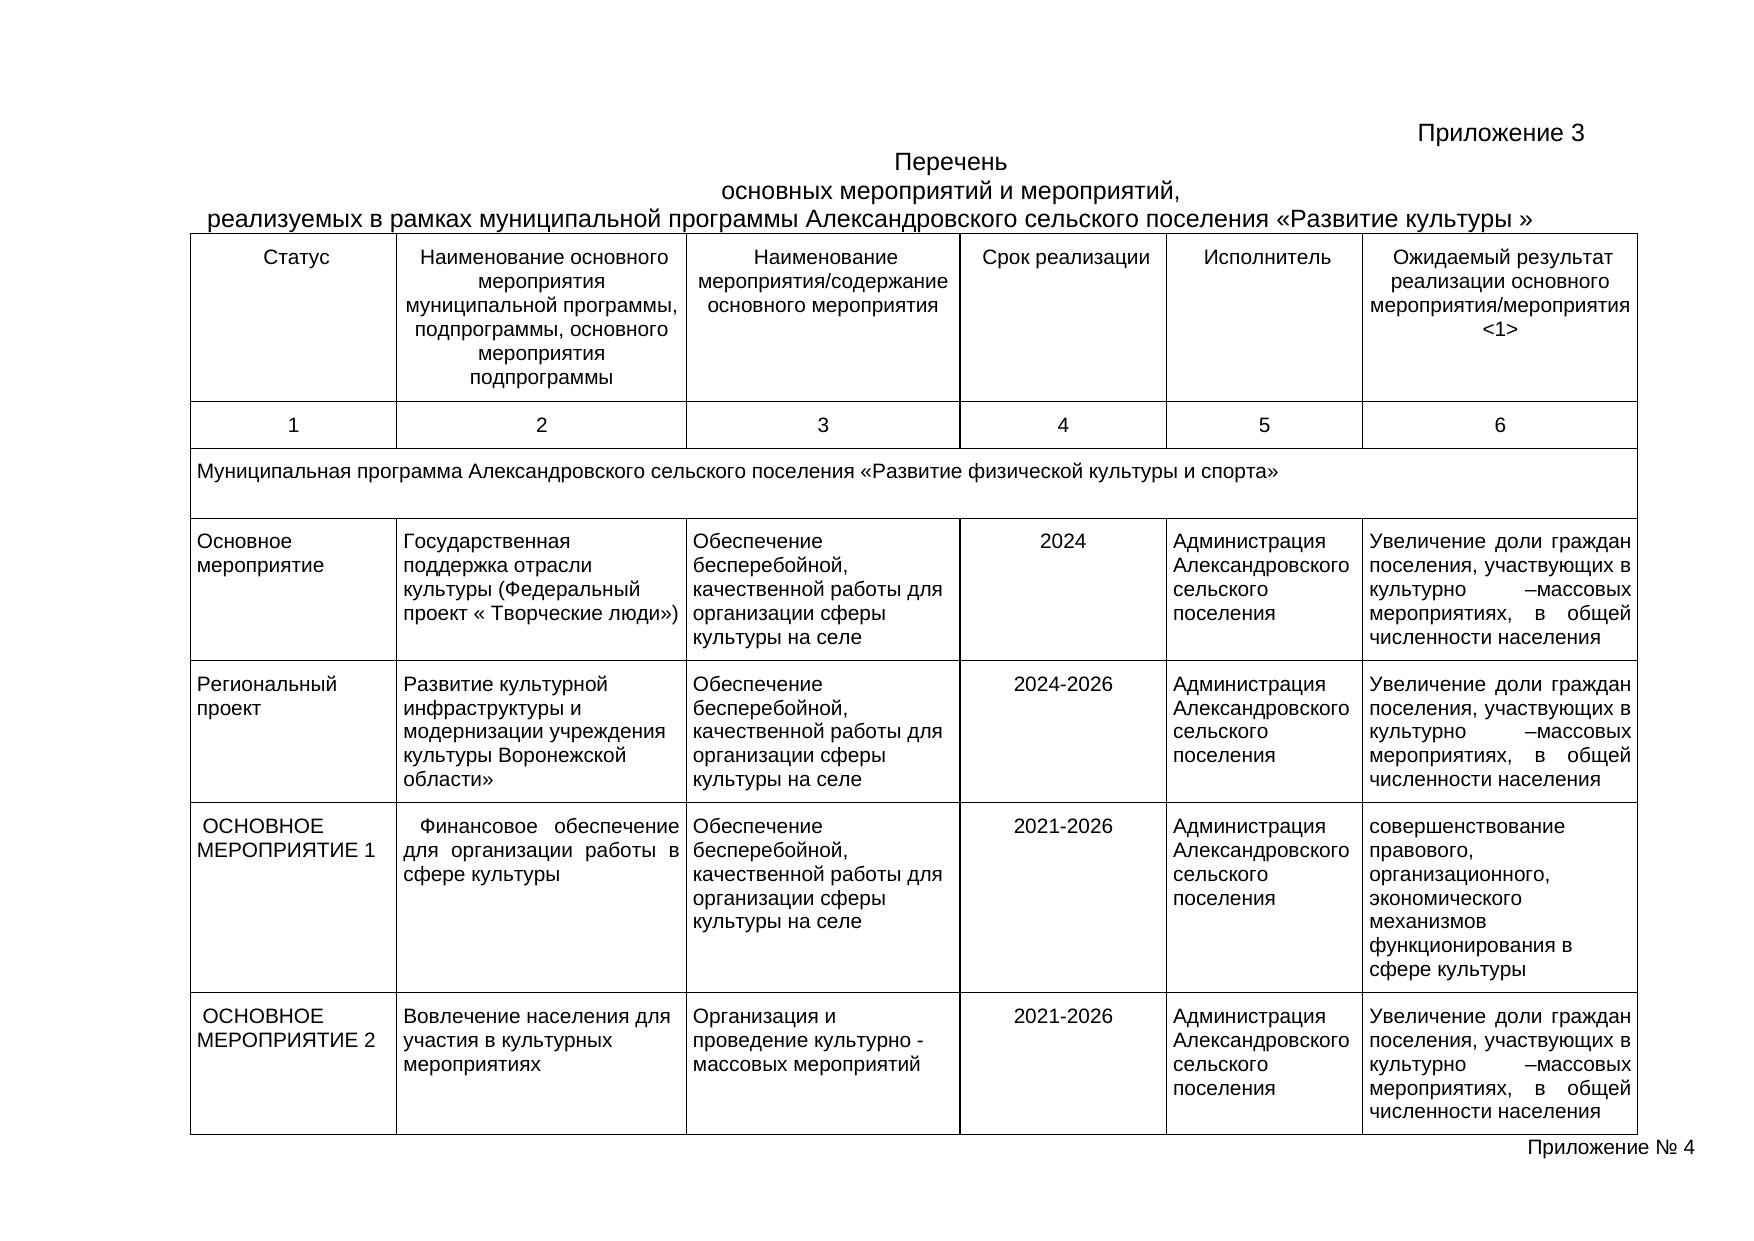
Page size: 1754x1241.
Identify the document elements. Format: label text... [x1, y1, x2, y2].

text Перечень [133, 147, 1695, 176]
table_cell 1 [191, 402, 396, 447]
table_cell Администрация Александровского сельского поселения [1167, 803, 1362, 992]
table_cell Администрация Александровского сельского поселения [1167, 993, 1362, 1134]
table_header Срок реализации [961, 234, 1166, 401]
table_cell 2021-2026 [961, 993, 1166, 1134]
table_cell 5 [1167, 402, 1362, 447]
table_cell Увеличение доли граждан поселения, участвующих в культурно –массовых мероприятиях, в общей численности населения [1363, 993, 1637, 1134]
table_cell 2024 [961, 519, 1166, 660]
table_cell 6 [1363, 402, 1637, 447]
table_cell Региональный проект [191, 661, 396, 802]
table_cell 2 [397, 402, 686, 447]
text реализуемых в рамках муниципальной программы Александровского сельского поселения «Развитие культуры » [133, 204, 1695, 233]
table_cell Развитие культурной инфраструктуры и модернизации учреждения культуры Воронежской области» [397, 661, 686, 802]
table_cell Муниципальная программа Александровского сельского поселения «Развитие физической культуры и спорта» [191, 449, 1637, 518]
table_cell 2021-2026 [961, 803, 1166, 992]
table_cell 4 [961, 402, 1166, 447]
table_header Исполнитель [1167, 234, 1362, 401]
table_cell Администрация Александровского сельского поселения [1167, 661, 1362, 802]
text Приложение № 4 [133, 1135, 1695, 1159]
table_cell Увеличение доли граждан поселения, участвующих в культурно –массовых мероприятиях, в общей численности населения [1363, 661, 1637, 802]
table_cell 2024-2026 [961, 661, 1166, 802]
table_cell ОСНОВНОЕ МЕРОПРИЯТИЕ 1 [191, 803, 396, 992]
table_cell Государственная поддержка отрасли культуры (Федеральный проект « Творческие люди») [397, 519, 686, 660]
table_cell Администрация Александровского сельского поселения [1167, 519, 1362, 660]
table_header Статус [191, 234, 396, 401]
table_cell ОСНОВНОЕ МЕРОПРИЯТИЕ 2 [191, 993, 396, 1134]
table_header Наименование основного мероприятия муниципальной программы, подпрограммы, основного мероприятия подпрограммы [397, 234, 686, 401]
table_cell Увеличение доли граждан поселения, участвующих в культурно –массовых мероприятиях, в общей численности населения [1363, 519, 1637, 660]
table_cell Обеспечение бесперебойной, качественной работы для организации сферы культуры на селе [687, 519, 959, 660]
table_cell Вовлечение населения для участия в культурных мероприятиях [397, 993, 686, 1134]
table_cell 3 [687, 402, 959, 447]
table_cell Обеспечение бесперебойной, качественной работы для организации сферы культуры на селе [687, 803, 959, 992]
table_cell Финансовое обеспечение для организации работы в сфере культуры [397, 803, 686, 992]
table_cell Обеспечение бесперебойной, качественной работы для организации сферы культуры на селе [687, 661, 959, 802]
text Приложение 3 [133, 118, 1695, 147]
table_cell Организация и проведение культурно -массовых мероприятий [687, 993, 959, 1134]
table_header Ожидаемый результат реализации основного мероприятия/мероприятия <1> [1363, 234, 1637, 401]
table_cell Основное мероприятие [191, 519, 396, 660]
text основных мероприятий и мероприятий, [133, 176, 1695, 204]
table_cell совершенствование правового, организационного, экономического механизмов функционирования в сфере культуры [1363, 803, 1637, 992]
table_header Наименование мероприятия/содержание основного мероприятия [687, 234, 959, 401]
